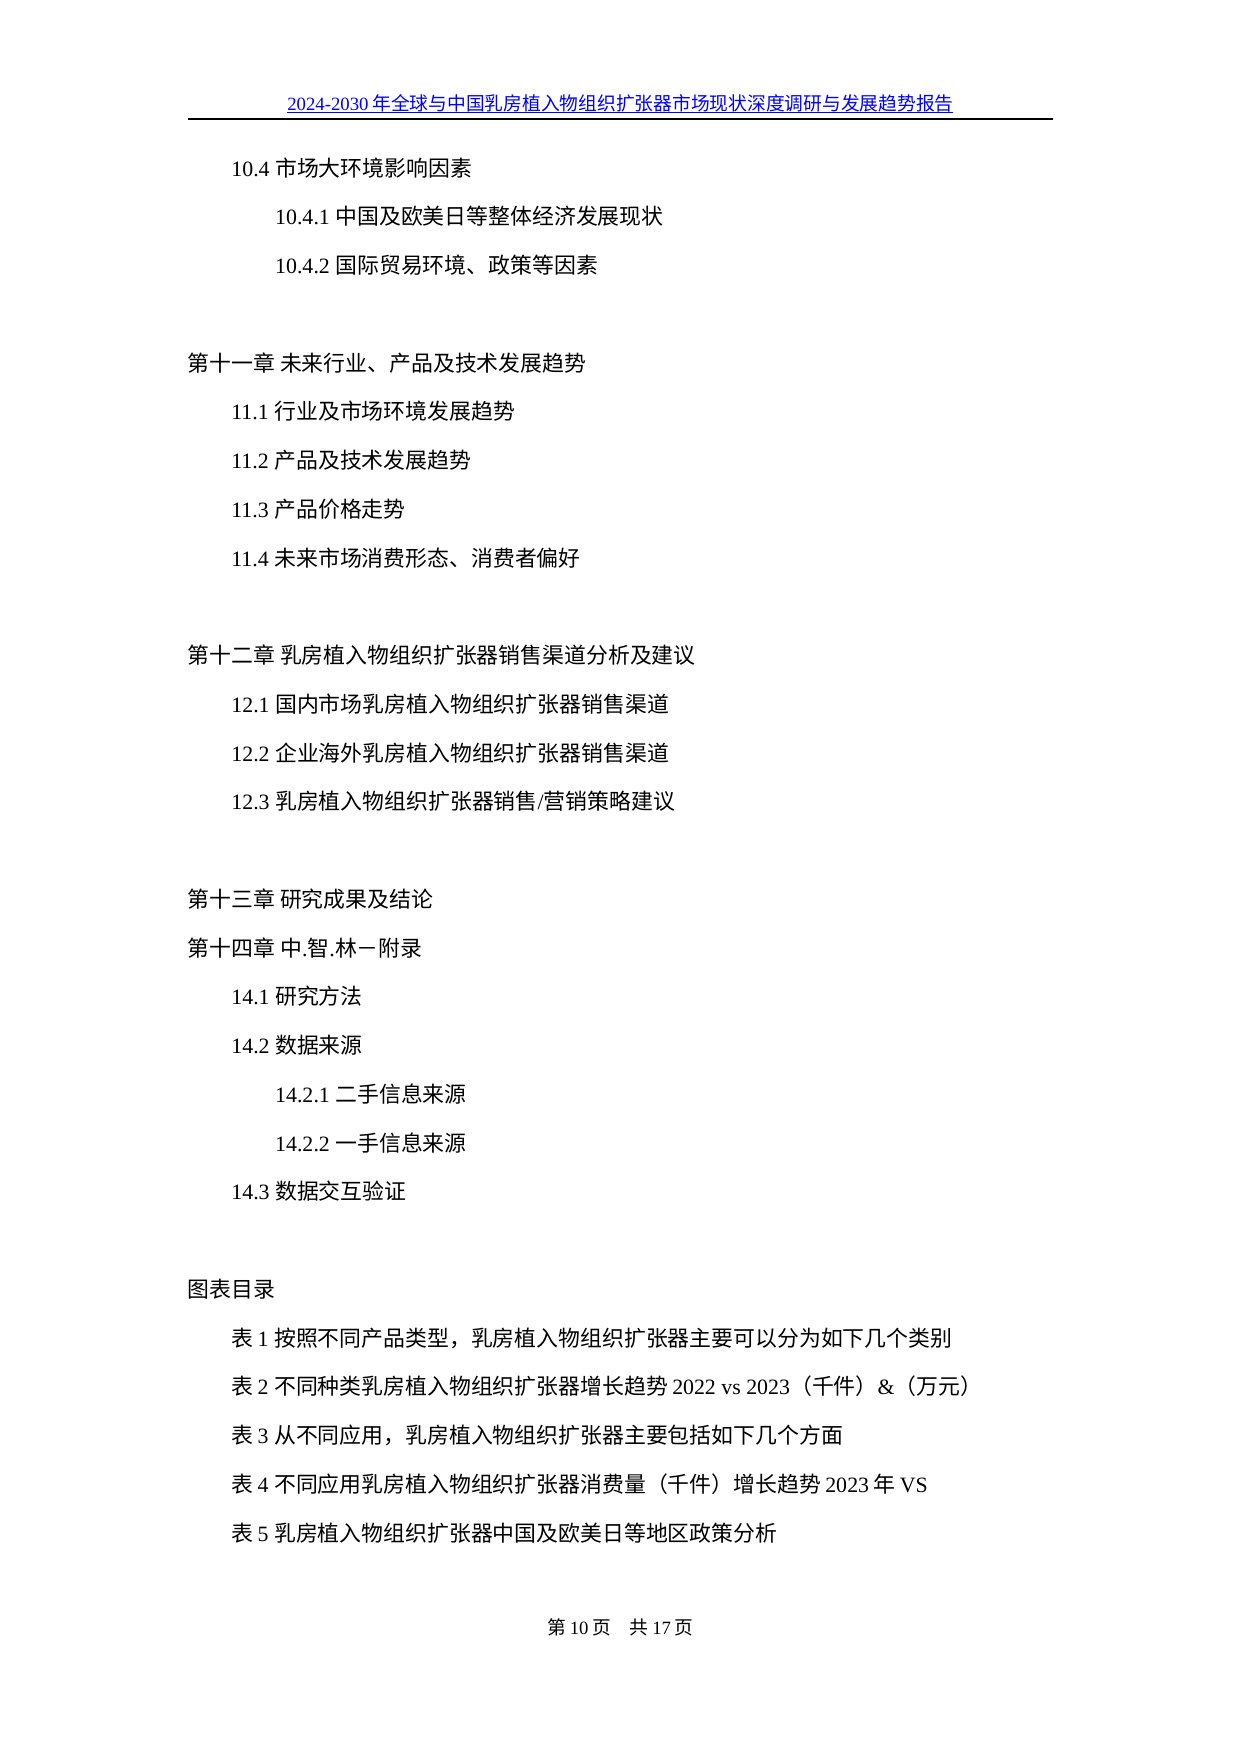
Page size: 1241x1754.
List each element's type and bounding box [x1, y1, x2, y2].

text [187, 150, 1053, 1548]
